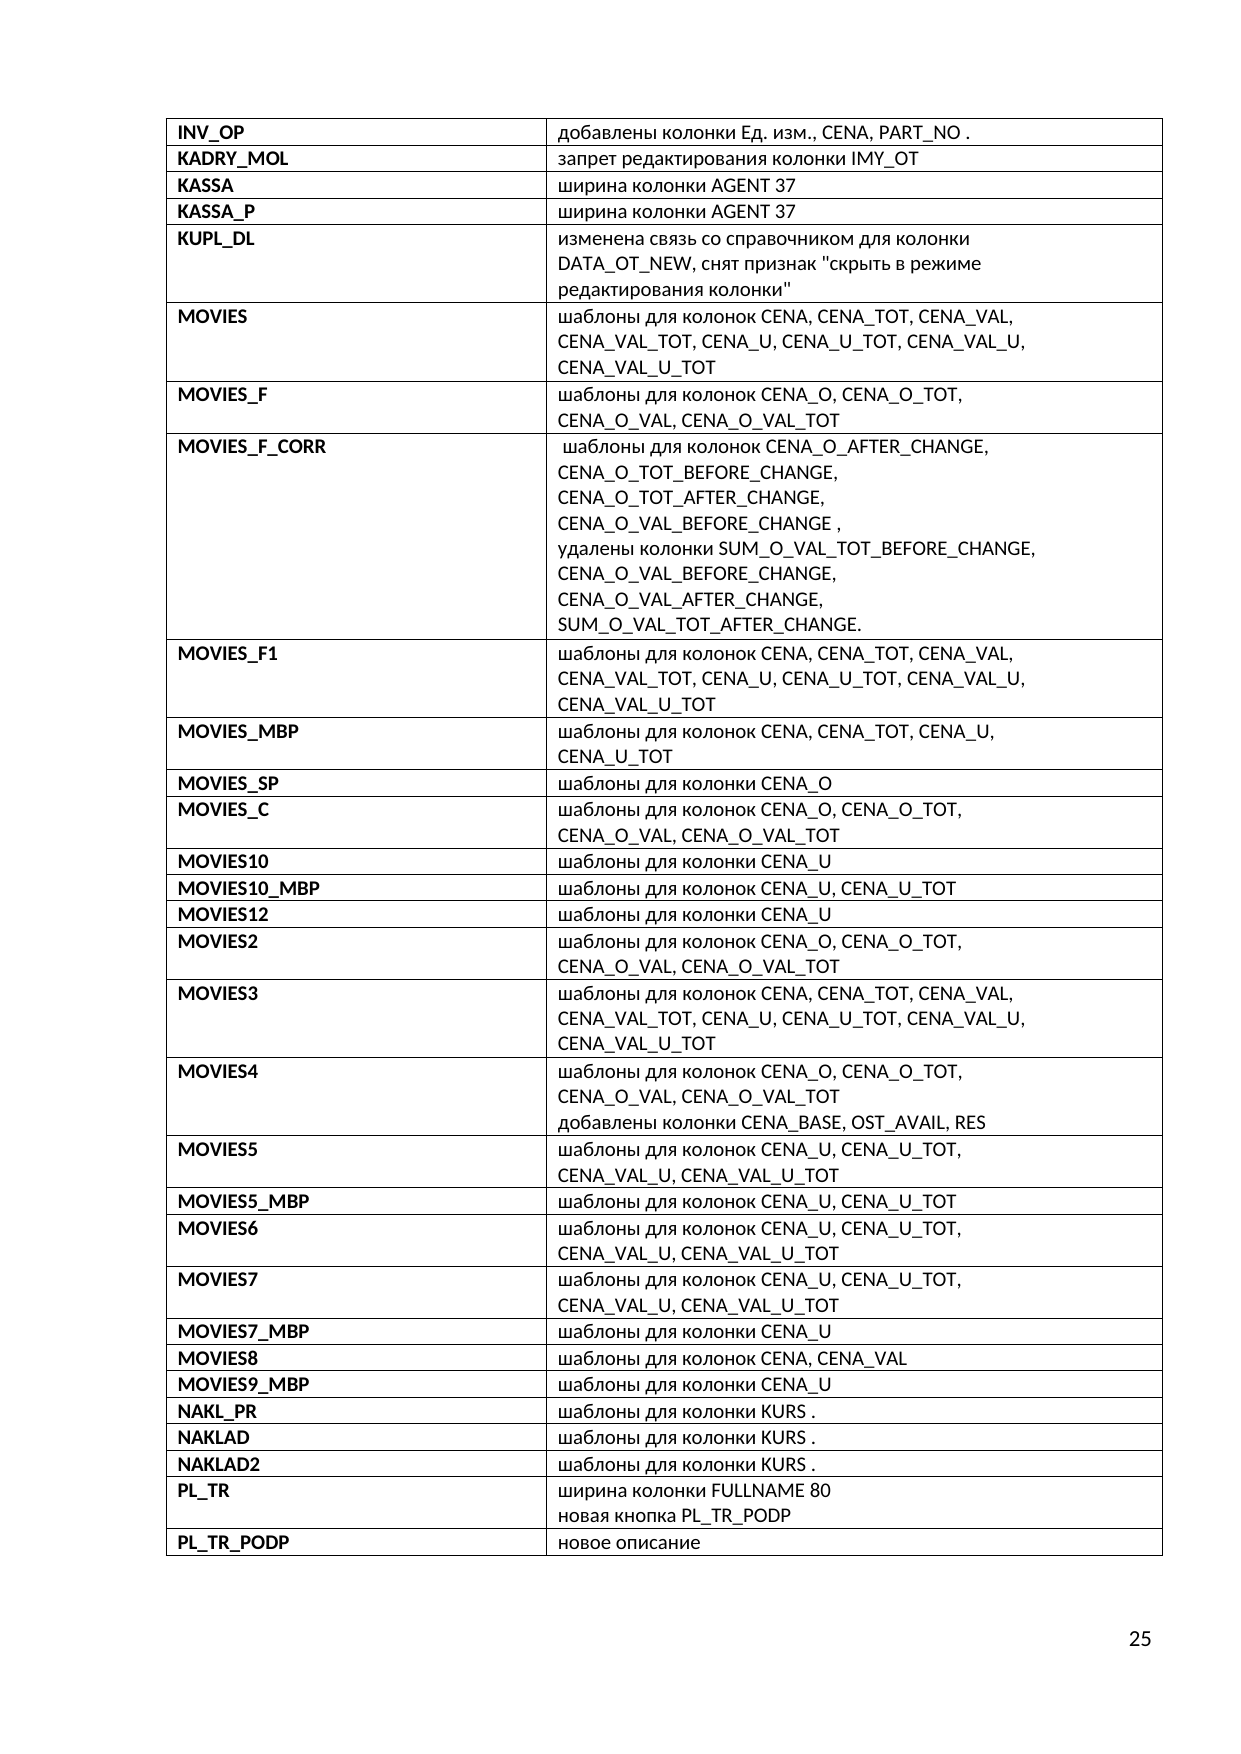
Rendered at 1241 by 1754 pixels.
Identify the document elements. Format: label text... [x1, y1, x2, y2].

table_cell MOVIES5_MBP [167, 1188, 546, 1214]
table_cell NAKLAD2 [167, 1451, 546, 1476]
table_cell шаблоны для колонок CENA_O, CENA_O_TOT, CENA_O_VAL, CENA_O_VAL_TOT [547, 928, 1162, 979]
table_cell MOVIES10_MBP [167, 875, 546, 900]
table_cell MOVIES_F_CORR [167, 434, 546, 639]
table_cell шаблоны для колонок CENA_O, CENA_O_TOT, CENA_O_VAL, CENA_O_VAL_TOT [547, 797, 1162, 847]
table_cell ширина колонки AGENT 37 [547, 172, 1162, 197]
table_cell шаблоны для колонки CENA_U [547, 901, 1162, 927]
table_cell шаблоны для колонки CENA_O [547, 770, 1162, 796]
table_cell MOVIES [167, 303, 546, 381]
table_cell ширина колонки FULLNAME 80 новая кнопка PL_TR_PODP [547, 1477, 1162, 1528]
table_cell новое описание [547, 1529, 1162, 1554]
table_cell PL_TR [167, 1477, 546, 1528]
table_cell NAKL_PR [167, 1398, 546, 1423]
table_cell шаблоны для колонок CENA_O_AFTER_CHANGE, CENA_O_TOT_BEFORE_CHANGE, CENA_O_TOT_AFTER_CHANGE, CENA_O_VAL_BEFORE_CHANGE , удалены колонки SUM_O_VAL_TOT_BEFORE_CHANGE, CENA_O_VAL_BEFORE_CHANGE, CENA_O_VAL_AFTER_CHANGE, SUM_O_VAL_TOT_AFTER_CHANGE. [547, 434, 1162, 639]
table_cell шаблоны для колонки CENA_U [547, 1319, 1162, 1344]
table_cell изменена связь со справочником для колонки DATA_OT_NEW, снят признак "скрыть в режиме редактирования колонки" [547, 225, 1162, 302]
table_cell шаблоны для колонки CENA_U [547, 849, 1162, 874]
table_cell MOVIES6 [167, 1215, 546, 1266]
table_cell MOVIES_С [167, 797, 546, 847]
table_cell MOVIES_F1 [167, 640, 546, 717]
table_cell шаблоны для колонки KURS . [547, 1398, 1162, 1423]
table_cell MOVIES_F [167, 382, 546, 432]
table_cell шаблоны для колонок CENA_U, CENA_U_TOT [547, 875, 1162, 900]
table_cell шаблоны для колонок CENA_O, CENA_O_TOT, CENA_O_VAL, CENA_O_VAL_TOT [547, 382, 1162, 432]
table_cell шаблоны для колонок CENA, CENA_VAL [547, 1345, 1162, 1370]
table_cell шаблоны для колонок CENA_U, CENA_U_TOT [547, 1188, 1162, 1214]
table_cell KASSA [167, 172, 546, 197]
table_cell шаблоны для колонок CENA_U, CENA_U_TOT, CENA_VAL_U, CENA_VAL_U_TOT [547, 1215, 1162, 1266]
table_cell MOVIES12 [167, 901, 546, 927]
table_cell шаблоны для колонки KURS . [547, 1424, 1162, 1450]
table_cell KUPL_DL [167, 225, 546, 302]
table_cell NAKLAD [167, 1424, 546, 1450]
table_cell шаблоны для колонки CENA_U [547, 1371, 1162, 1397]
table_cell шаблоны для колонок CENA, CENA_TOT, CENA_VAL, CENA_VAL_TOT, CENA_U, CENA_U_TOT, CENA_VAL_U, CENA_VAL_U_TOT [547, 303, 1162, 381]
table_cell шаблоны для колонок CENA, CENA_TOT, CENA_VAL, CENA_VAL_TOT, CENA_U, CENA_U_TOT, CENA_VAL_U, CENA_VAL_U_TOT [547, 980, 1162, 1057]
table_cell шаблоны для колонок CENA_O, CENA_O_TOT, CENA_O_VAL, CENA_O_VAL_TOT добавлены колонки CENA_BASE, OST_AVAIL, RES [547, 1058, 1162, 1135]
table_cell KASSA_P [167, 199, 546, 224]
table_cell MOVIES5 [167, 1136, 546, 1187]
table_cell KADRY_MOL [167, 146, 546, 171]
table_cell MOVIES3 [167, 980, 546, 1057]
table_cell MOVIES8 [167, 1345, 546, 1370]
table_cell PL_TR_PODP [167, 1529, 546, 1554]
table_cell MOVIES7_MBP [167, 1319, 546, 1344]
table_cell MOVIES9_MBP [167, 1371, 546, 1397]
table_cell запрет редактирования колонки IMY_OT [547, 146, 1162, 171]
table_cell добавлены колонки Ед. изм., CENA, PART_NO . [547, 119, 1162, 144]
table_cell MOVIES10 [167, 849, 546, 874]
table_cell MOVIES4 [167, 1058, 546, 1135]
table_cell шаблоны для колонки KURS . [547, 1451, 1162, 1476]
table_cell MOVIES7 [167, 1267, 546, 1317]
table_cell шаблоны для колонок CENA, CENA_TOT, CENA_U, CENA_U_TOT [547, 718, 1162, 769]
table_cell шаблоны для колонок CENA_U, CENA_U_TOT, CENA_VAL_U, CENA_VAL_U_TOT [547, 1267, 1162, 1317]
table_cell шаблоны для колонок CENA, CENA_TOT, CENA_VAL, CENA_VAL_TOT, CENA_U, CENA_U_TOT, CENA_VAL_U, CENA_VAL_U_TOT [547, 640, 1162, 717]
table_cell шаблоны для колонок CENA_U, CENA_U_TOT, CENA_VAL_U, CENA_VAL_U_TOT [547, 1136, 1162, 1187]
table_cell MOVIES_SP [167, 770, 546, 796]
table_cell MOVIES_MBP [167, 718, 546, 769]
table_cell MOVIES2 [167, 928, 546, 979]
table_cell ширина колонки AGENT 37 [547, 199, 1162, 224]
table_cell INV_OP [167, 119, 546, 144]
